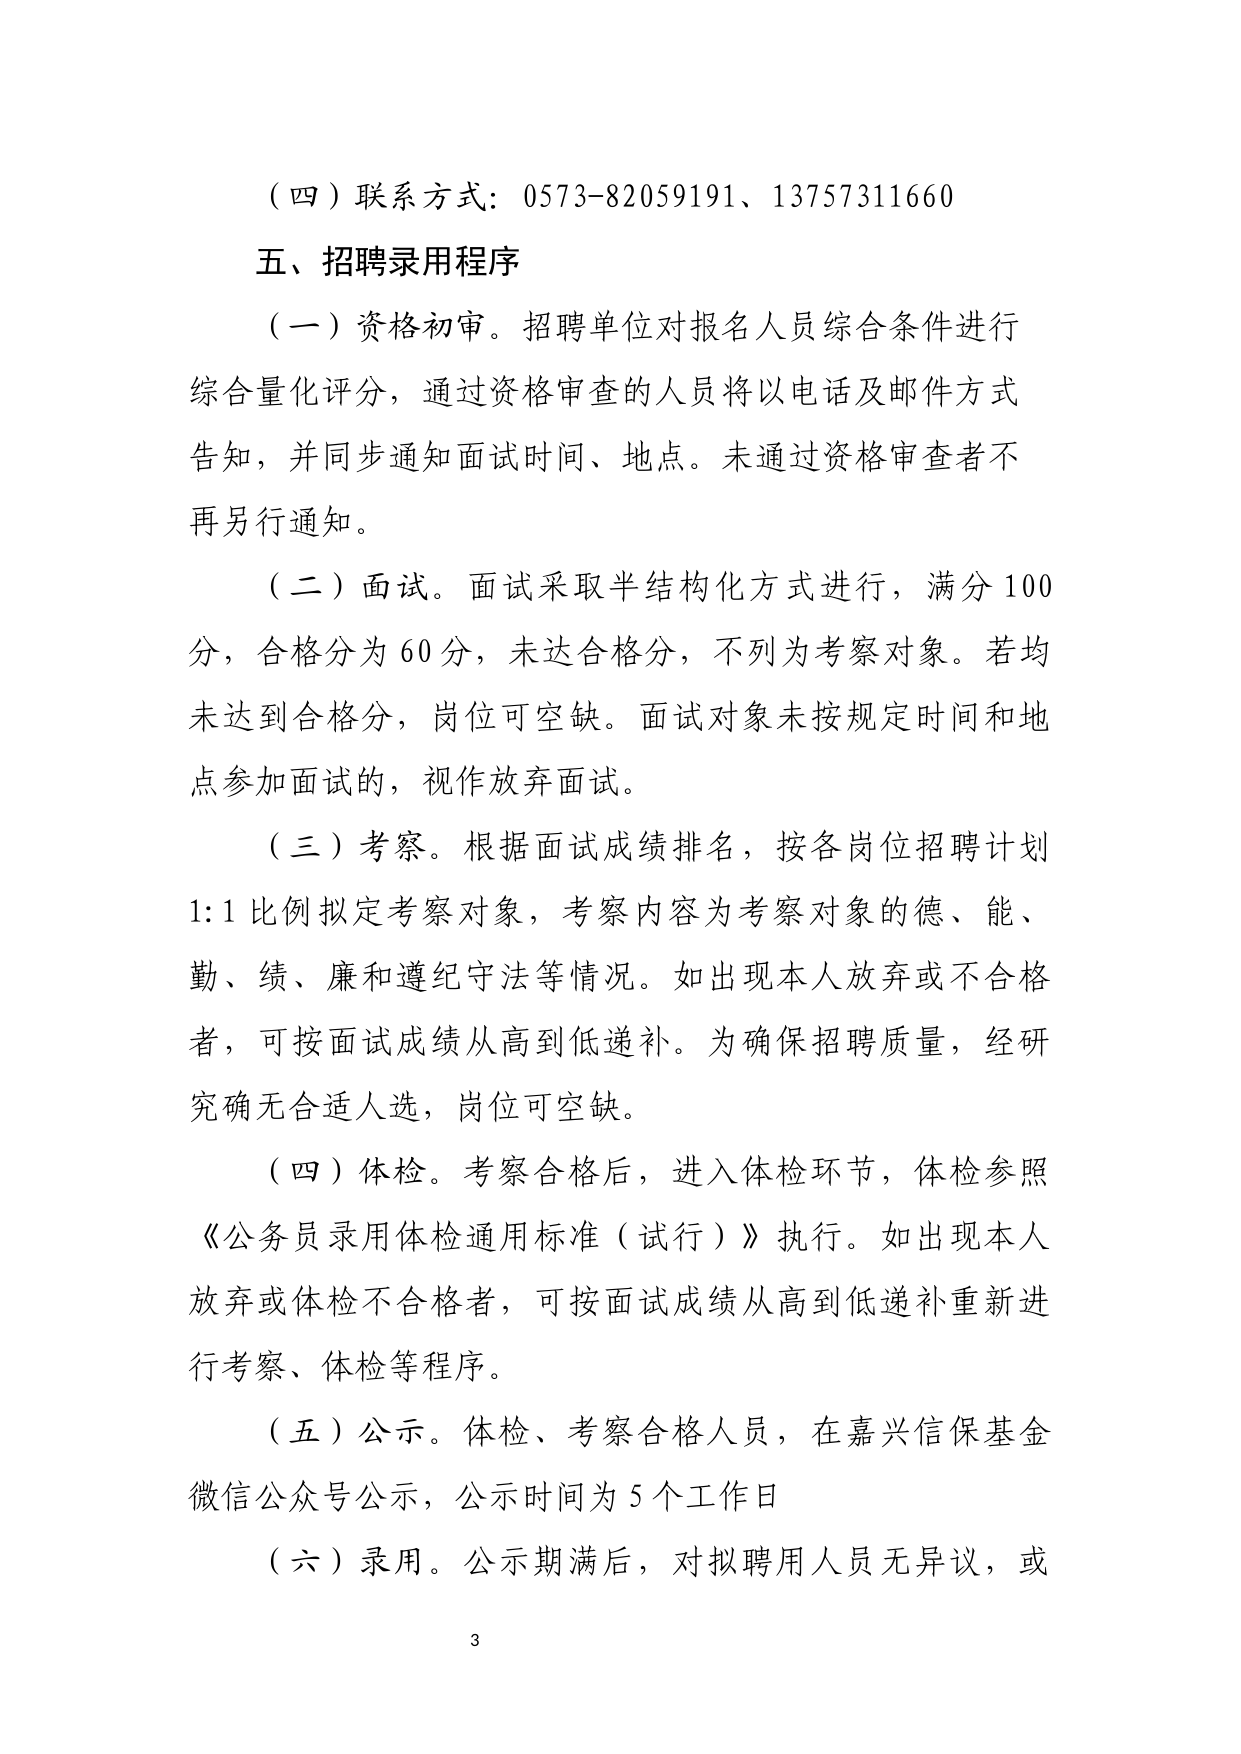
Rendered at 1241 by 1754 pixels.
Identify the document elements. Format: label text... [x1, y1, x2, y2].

text （五）公示。体检、考察合格人员，在嘉兴信保基金微信公众号公示，公示时间为5个工作日 [187, 1397, 1053, 1527]
text （三）考察。根据面试成绩排名，按各岗位招聘计划1:1比例拟定考察对象，考察内容为考察对象的德、能、勤、绩、廉和遵纪守法等情况。如出现本人放弃或不合格者，可按面试成绩从高到低递补。为确保招聘质量，经研究确无合适人选，岗位可空缺。 [187, 812, 1053, 1137]
text （四）联系方式：0573-82059191、13757311660 [187, 162, 1053, 227]
text （四）体检。考察合格后，进入体检环节，体检参照《公务员录用体检通用标准（试行）》执行。如出现本人放弃或体检不合格者，可按面试成绩从高到低递补重新进行考察、体检等程序。 [187, 1137, 1053, 1397]
list （一）资格初审。招聘单位对报名人员综合条件进行综合量化评分，通过资格审查的人员将以电话及邮件方式告知，并同步通知面试时间、地点。未通过资格审查者不再另行通知。 [187, 292, 1053, 552]
text （二）面试。面试采取半结构化方式进行，满分100分，合格分为60分，未达合格分，不列为考察对象。若均未达到合格分，岗位可空缺。面试对象未按规定时间和地点参加面试的，视作放弃面试。 [187, 552, 1053, 812]
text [187, 1527, 1053, 1592]
text 五、招聘录用程序 [187, 227, 1053, 292]
